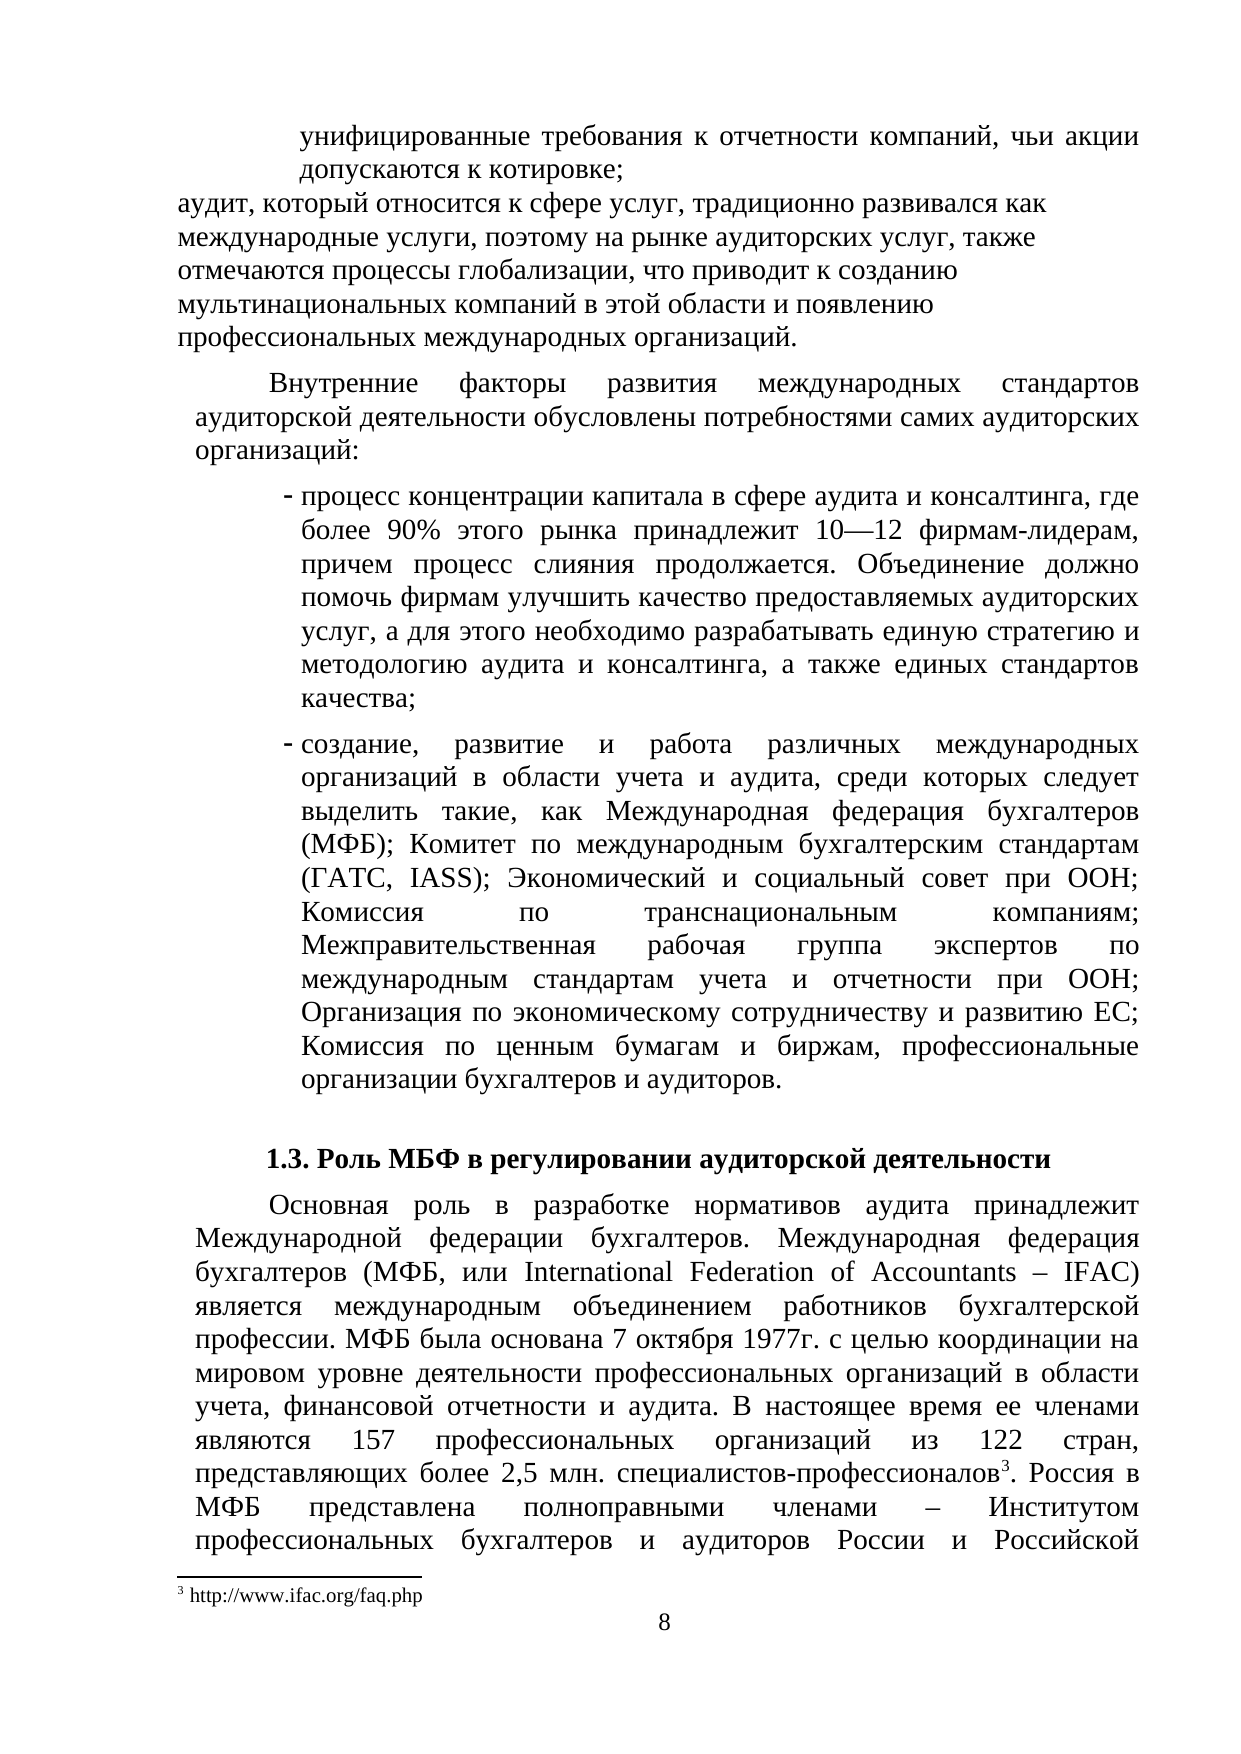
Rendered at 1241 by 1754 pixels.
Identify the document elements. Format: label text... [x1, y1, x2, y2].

list создание, развитие и работа различных международных организаций в области учета и аудита, среди которых следует выделить такие, как Международная федерация бухгалтеров (МФБ); Комитет по международным бухгалтерским стандартам (ГАТС, IASS); Экономический и социальный совет при ООН; Комиссия по транснациональным компаниям; Межправительственная рабочая группа экспертов по международным стандартам учета и отчетности при ООН; Организация по экономическому сотрудничеству и развитию ЕС; Комиссия по ценным бумагам и биржам, профессиональные организации бухгалтеров и аудиторов. [283, 726, 1140, 1095]
text аудит, который относится к сфере услуг, традиционно развивался как международные услуги, поэтому на рынке аудиторских услуг, также отмечаются процессы глобализации, что приводит к созданию мультинациональных компаний в этой области и появлению профессиональных международных организаций. [177, 185, 1152, 353]
text Внутренние факторы развития международных стандартов аудиторской деятельности обусловлены потребностями самих аудиторских организаций: [195, 365, 1140, 466]
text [195, 1187, 1140, 1556]
list процесс концентрации капитала в сфере аудита и консалтинга, где более 90% этого рынка принадлежит 10—12 фирмам-лидерам, причем процесс слияния продолжается. Объединение должно помочь фирмам улучшить качество предоставляемых аудиторских услуг, а для этого необходимо разрабатывать единую стратегию и методологию аудита и консалтинга, а также единых стандартов качества; [283, 478, 1140, 713]
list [282, 118, 1140, 185]
text 1.3. Роль МБФ в регулировании аудиторской деятельности [177, 1141, 1140, 1174]
